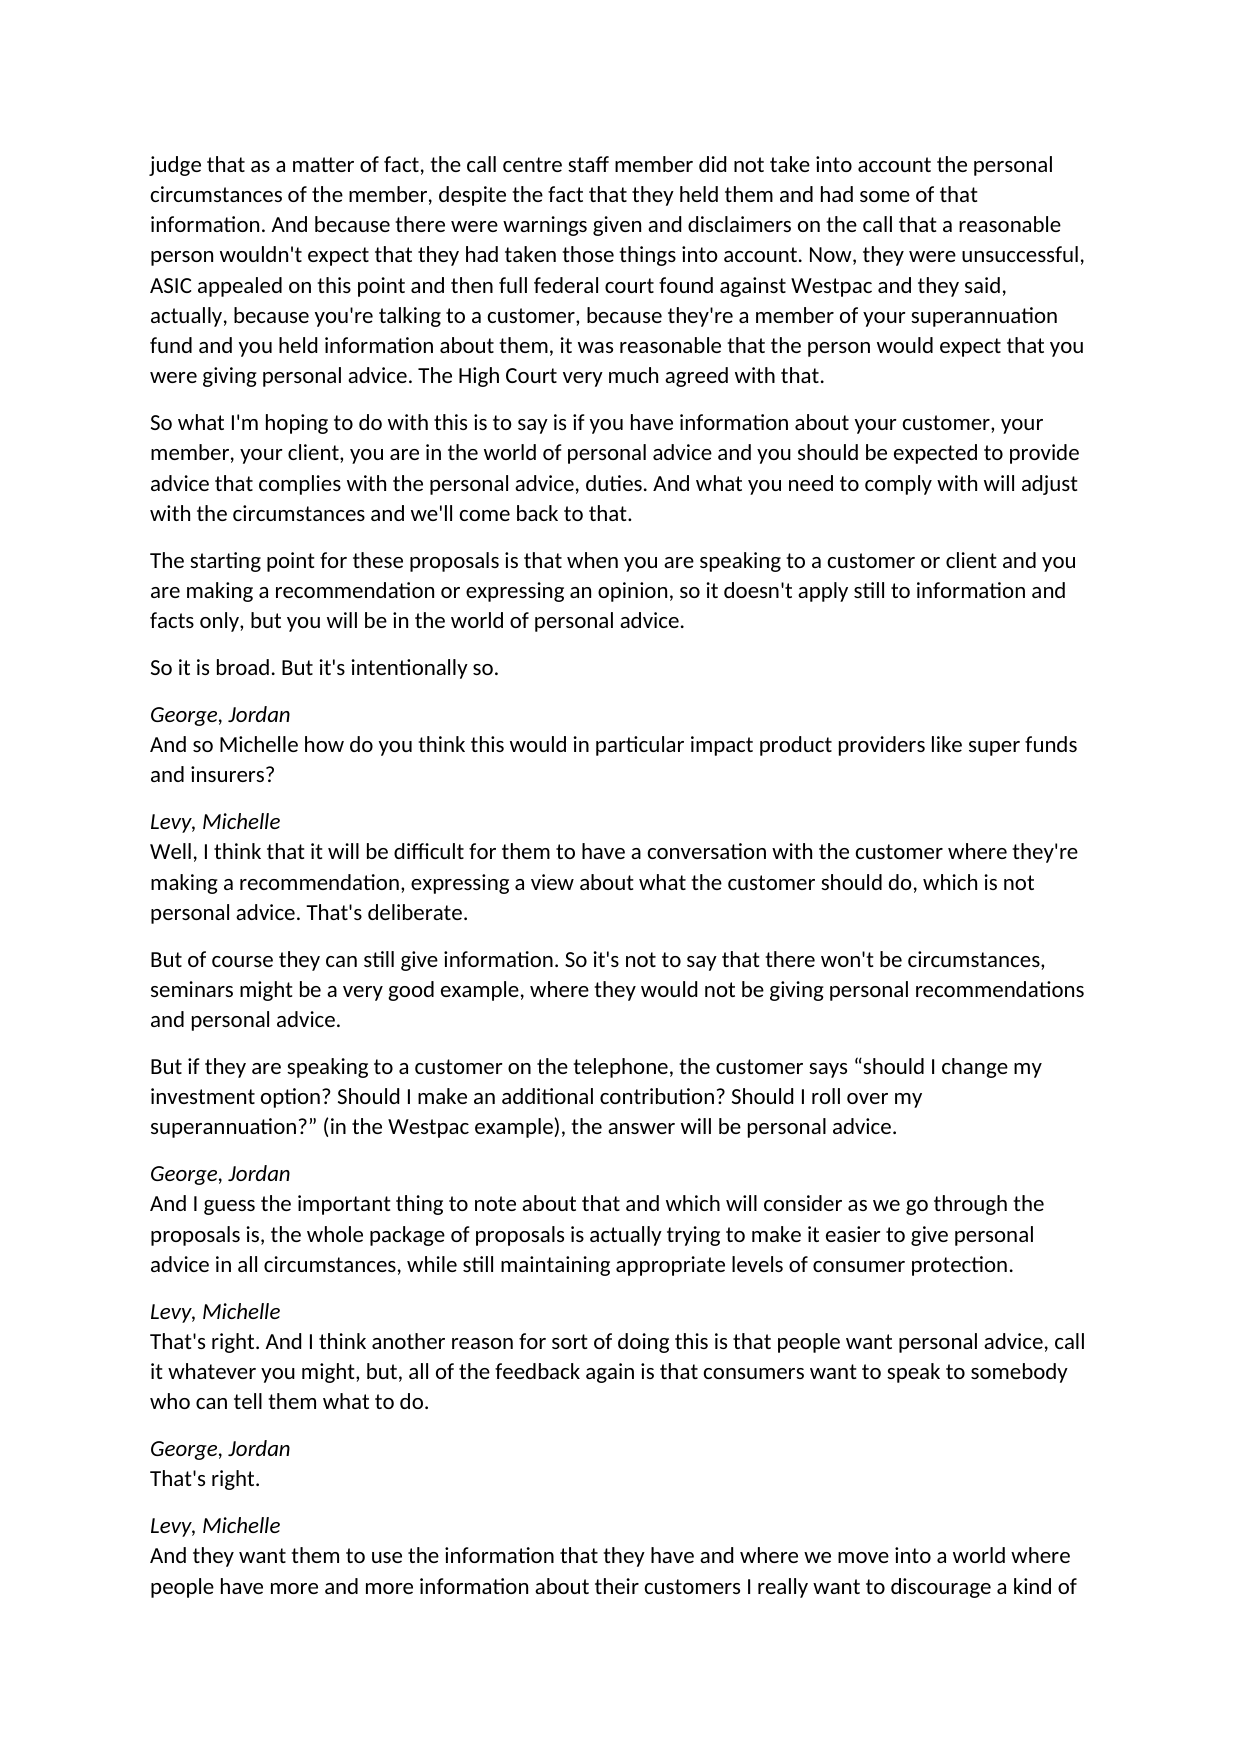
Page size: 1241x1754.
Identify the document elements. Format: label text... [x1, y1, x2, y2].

text George, Jordan And so Michelle how do you think this would in particular impact product providers like super funds and insurers? [150, 700, 1090, 788]
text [150, 150, 1090, 389]
text George, Jordan And I guess the important thing to note about that and which will consider as we go through the proposals is, the whole package of proposals is actually trying to make it easier to give personal advice in all circumstances, while still maintaining appropriate levels of consumer protection. [150, 1159, 1090, 1278]
text George, Jordan That's right. [150, 1434, 1090, 1493]
text But if they are speaking to a customer on the telephone, the customer says “should I change my investment option? Should I make an additional contribution? Should I roll over my superannuation?” (in the Westpac example), the answer will be personal advice. [150, 1052, 1090, 1141]
text So what I'm hoping to do with this is to say is if you have information about your customer, your member, your client, you are in the world of personal advice and you should be expected to provide advice that complies with the personal advice, duties. And what you need to comply with will adjust with the circumstances and we'll come back to that. [150, 408, 1090, 527]
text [150, 1511, 1090, 1600]
text The starting point for these proposals is that when you are speaking to a customer or client and you are making a recommendation or expressing an opinion, so it doesn't apply still to information and facts only, but you will be in the world of personal advice. [150, 546, 1090, 634]
text But of course they can still give information. So it's not to say that there won't be circumstances, seminars might be a very good example, where they would not be giving personal recommendations and personal advice. [150, 945, 1090, 1033]
text Levy, Michelle That's right. And I think another reason for sort of doing this is that people want personal advice, call it whatever you might, but, all of the feedback again is that consumers want to speak to somebody who can tell them what to do. [150, 1297, 1090, 1416]
text Levy, Michelle Well, I think that it will be difficult for them to have a conversation with the customer where they're making a recommendation, expressing a view about what the customer should do, which is not personal advice. That's deliberate. [150, 807, 1090, 926]
text So it is broad. But it's intentionally so. [150, 653, 1090, 681]
